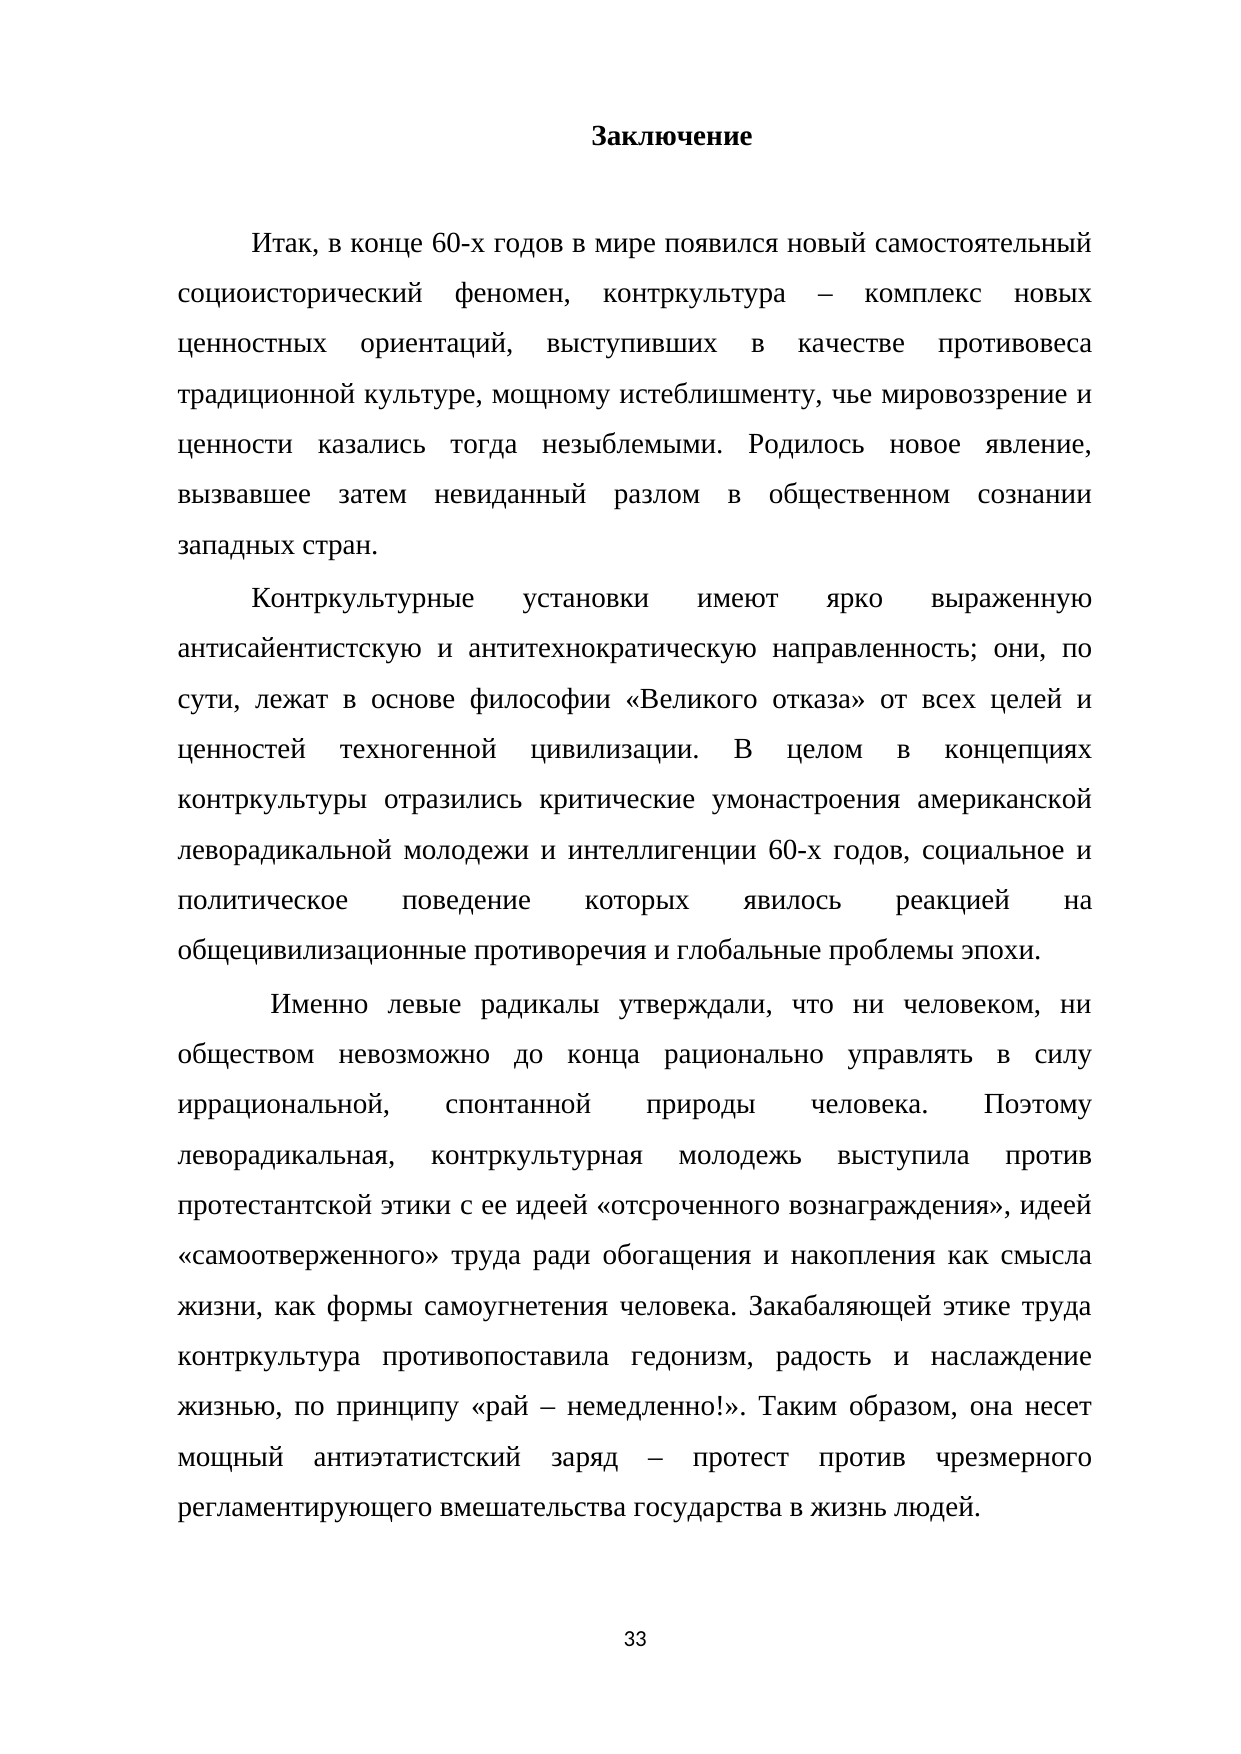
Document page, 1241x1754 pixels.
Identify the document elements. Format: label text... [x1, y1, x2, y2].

text Контркультурные установки имеют ярко выраженную антисайентистскую и антитехнократическую направленность; они, по сути, лежат в основе философии «Великого отказа» от всех целей и ценностей техногенной цивилизации. В целом в концепциях контркультуры отразились критические умонастроения американской леворадикальной молодежи и интеллигенции 60-х годов, социальное и политическое поведение которых явилось реакцией на общецивилизационные противоречия и глобальные проблемы эпохи. [177, 580, 1093, 966]
text Именно левые радикалы утверждали, что ни человеком, ни обществом невозможно до конца рационально управлять в силу иррациональной, спонтанной природы человека. Поэтому леворадикальная, контркультурная молодежь выступила против протестантской этики с ее идеей «отсроченного вознаграждения», идеей «самоотверженного» труда ради обогащения и накопления как смысла жизни, как формы самоугнетения человека. Закабаляющей этике труда контркультура противопоставила гедонизм, радость и наслаждение жизнью, по принципу «рай – немедленно!». Таким образом, она несет мощный антиэтатистский заряд – протест против чрезмерного регламентирующего вмешательства государства в жизнь людей. [177, 986, 1093, 1523]
text Итак, в конце 60-х годов в мире появился новый самостоятельный социоисторический феномен, контркультура – комплекс новых ценностных ориентаций, выступивших в качестве противовеса традиционной культуре, мощному истеблишменту, чье мировоззрение и ценности казались тогда незыблемыми. Родилось новое явление, вызвавшее затем невиданный разлом в общественном сознании западных стран. [177, 225, 1093, 560]
text Заключение [177, 118, 1093, 152]
